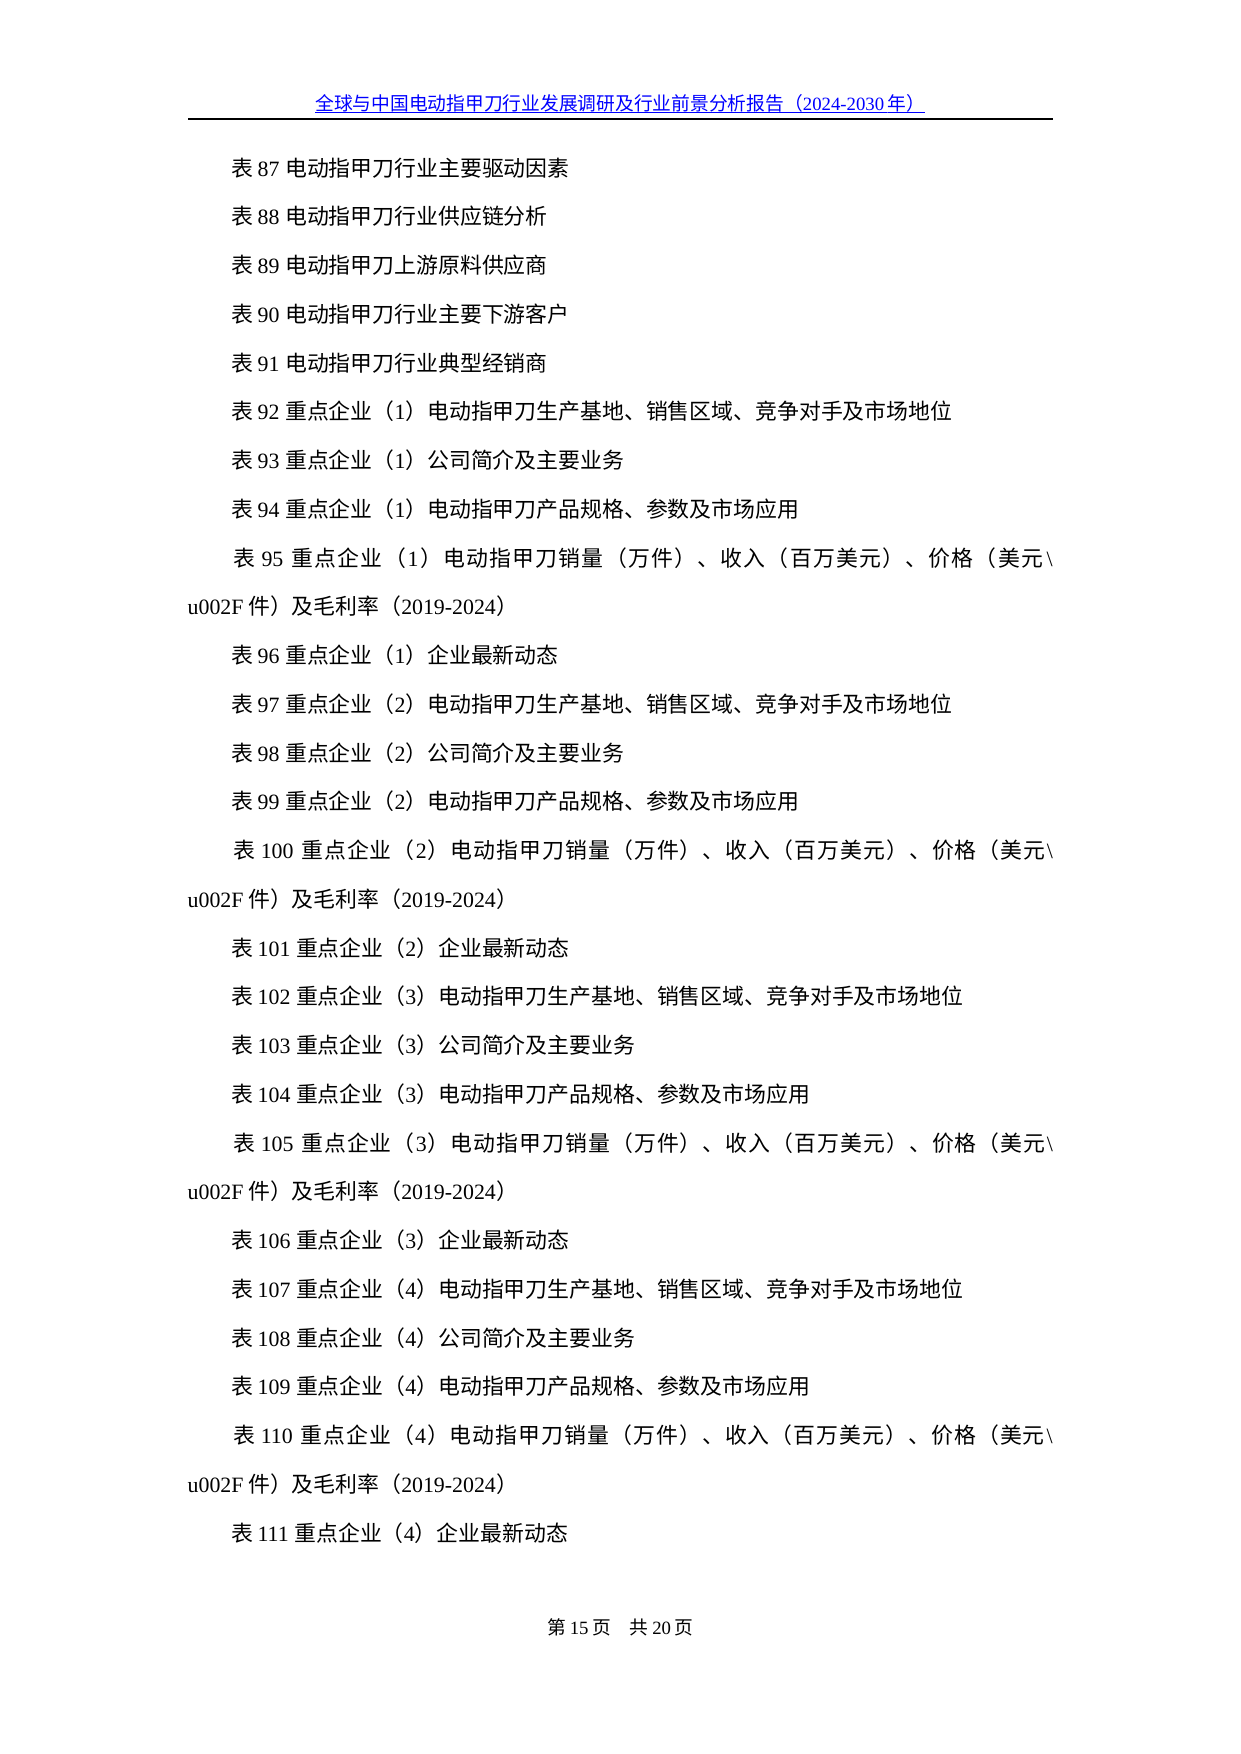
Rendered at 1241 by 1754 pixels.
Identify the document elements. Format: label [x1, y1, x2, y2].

text [187, 150, 1053, 1548]
